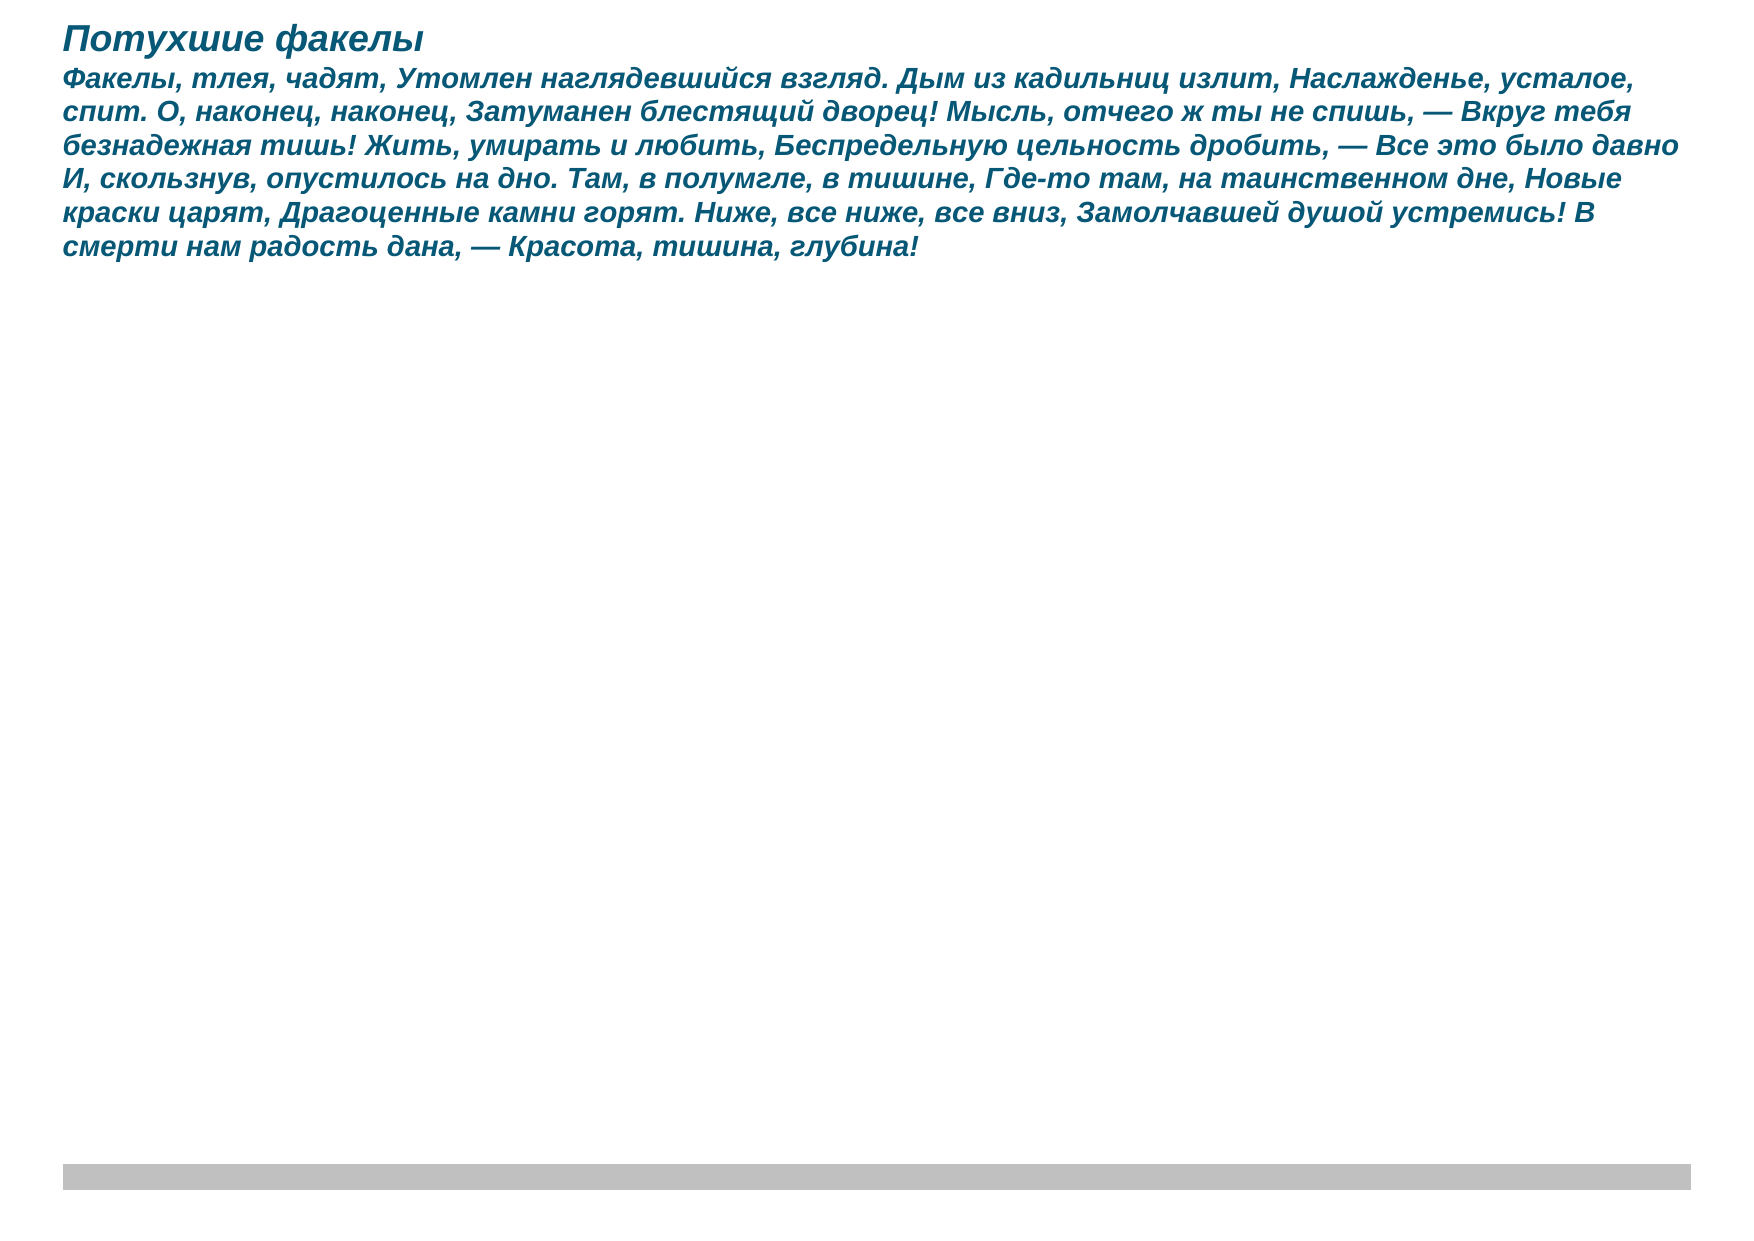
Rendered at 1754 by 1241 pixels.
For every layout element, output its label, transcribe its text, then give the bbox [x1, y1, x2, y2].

text Факелы, тлея, чадят, [62, 61, 1691, 262]
subtitle Потухшие факелы [62, 17, 1691, 60]
